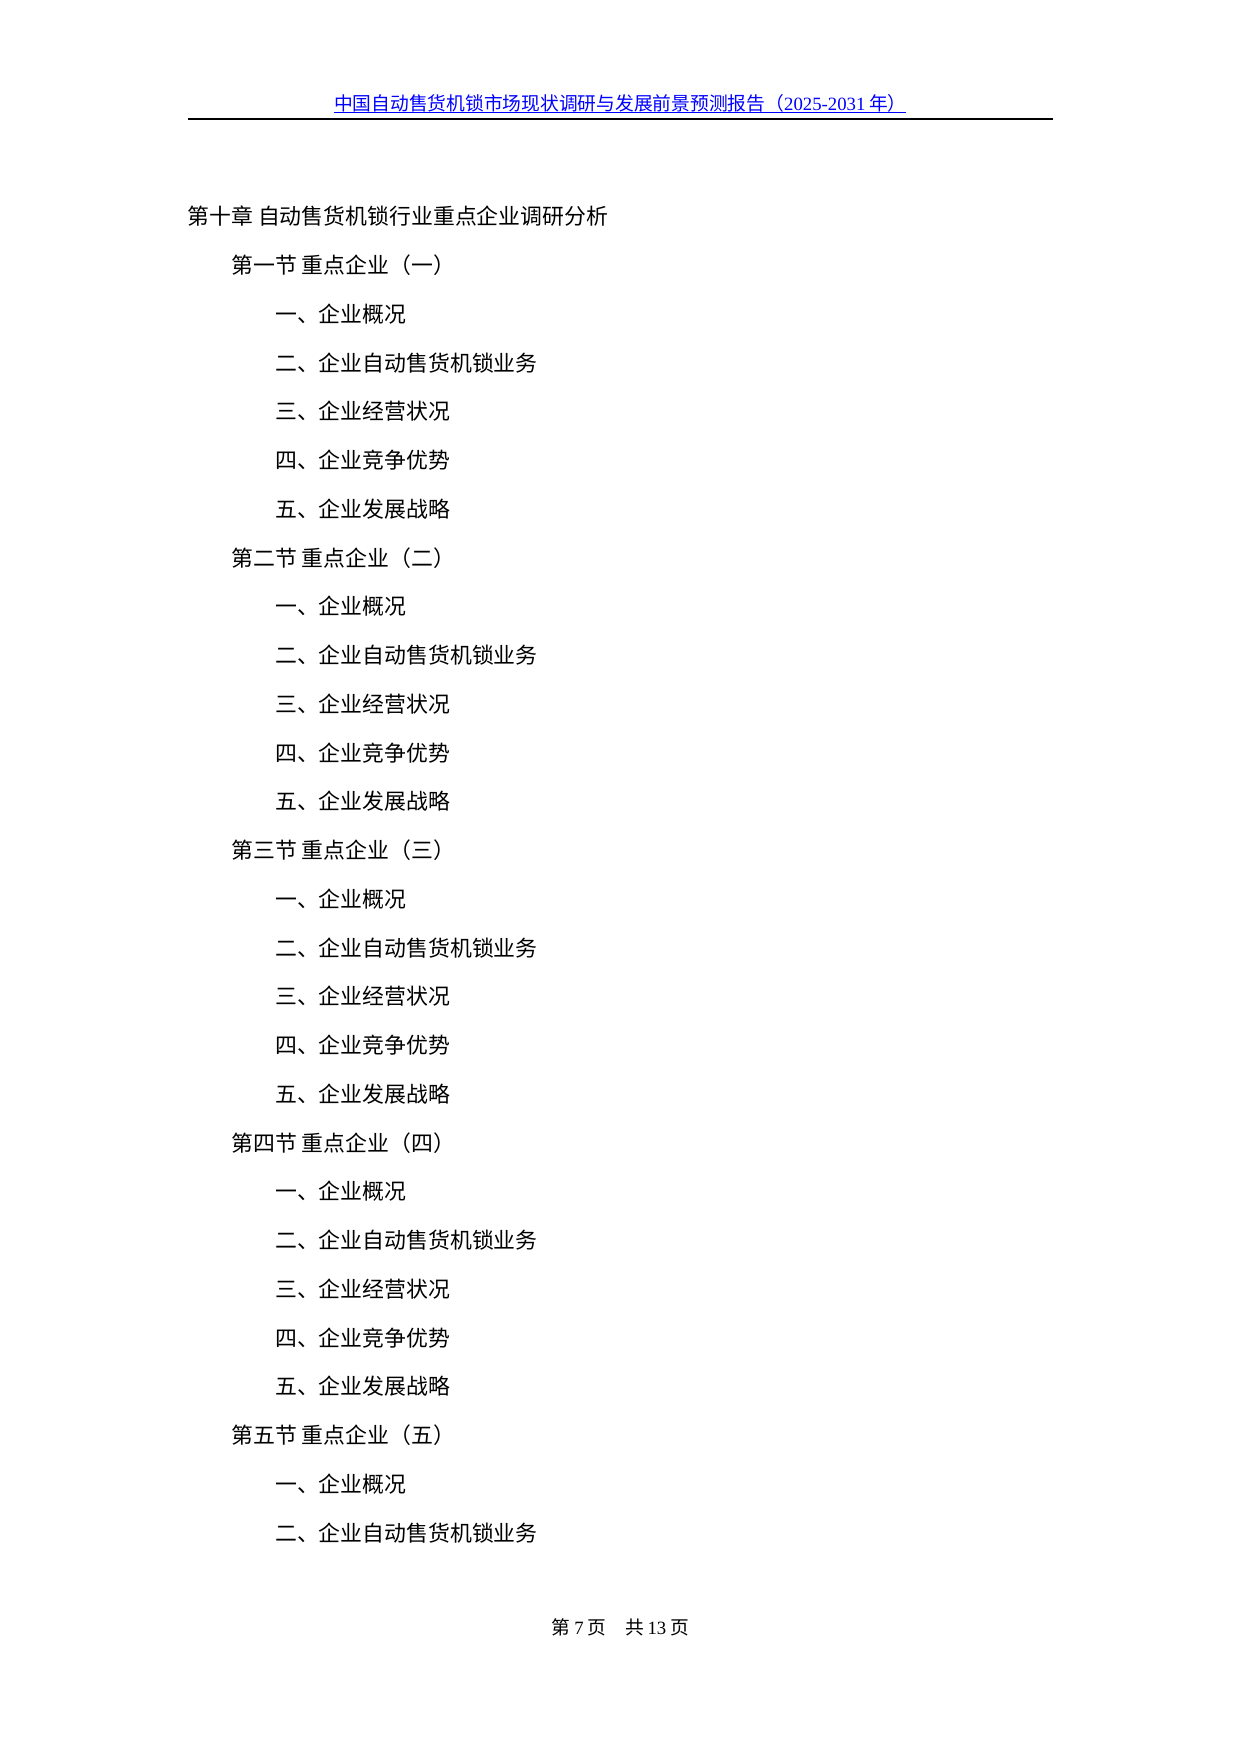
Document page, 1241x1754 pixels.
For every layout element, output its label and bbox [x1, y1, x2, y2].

text [187, 150, 1053, 1548]
